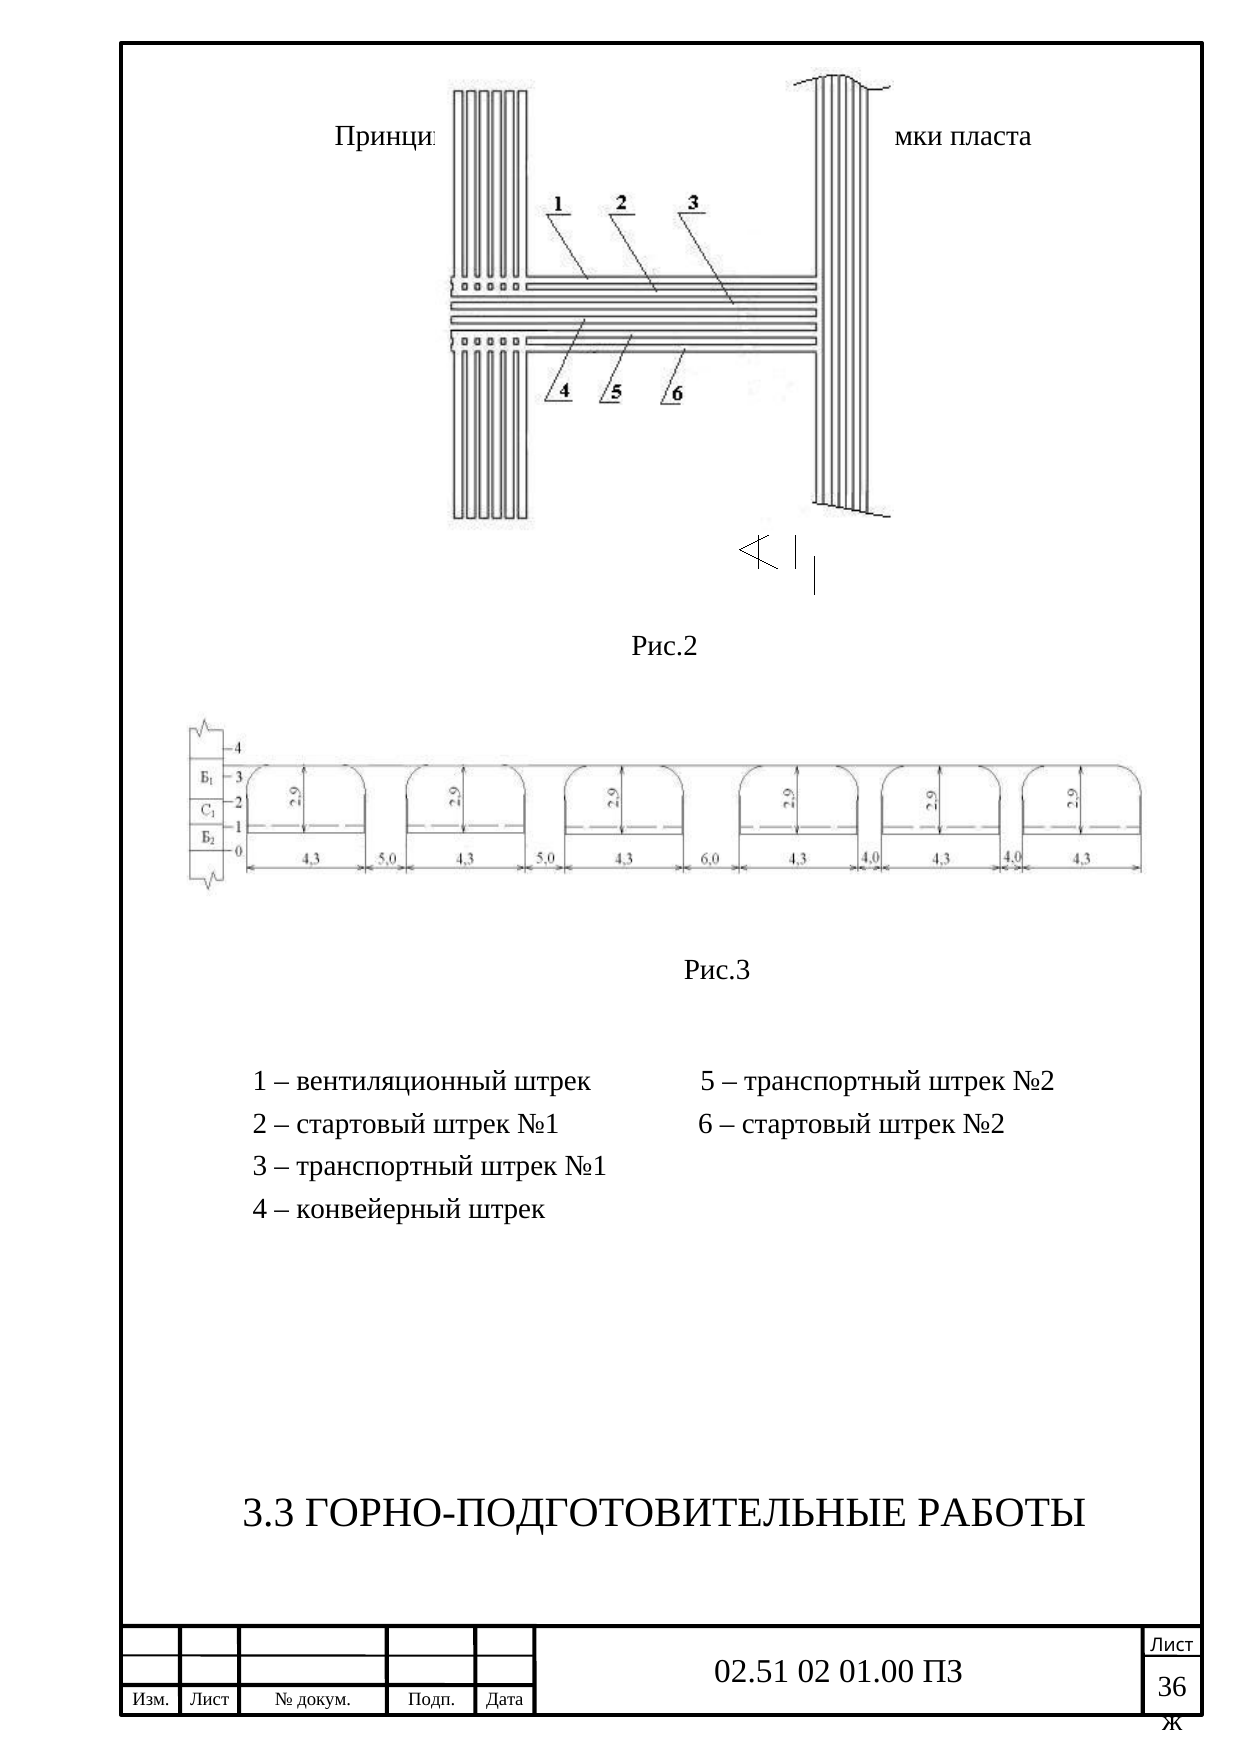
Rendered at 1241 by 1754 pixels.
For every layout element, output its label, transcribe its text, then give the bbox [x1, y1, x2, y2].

text Принципиальная технологическая схема выемки пласта [215, 118, 435, 152]
text Принципиальная технологическая схема выемки пласта [894, 118, 1114, 152]
text Рис.2 [215, 631, 1114, 661]
picture [435, 67, 894, 535]
text 3 – транспортный штрек №1 [215, 1152, 1114, 1182]
text Рис.3 [683, 956, 1114, 986]
text 3.3 ГОРНО-ПОДГОТОВИТЕЛЬНЫЕ РАБОТЫ [215, 1492, 1114, 1536]
picture [177, 679, 1153, 903]
text 2 – стартовый штрек №1 6 – стартовый штрек №2 [215, 1109, 1114, 1139]
text 1 – вентиляционный штрек 5 – транспортный штрек №2 [215, 1066, 1114, 1096]
text 4 – конвейерный штрек [215, 1194, 1114, 1224]
